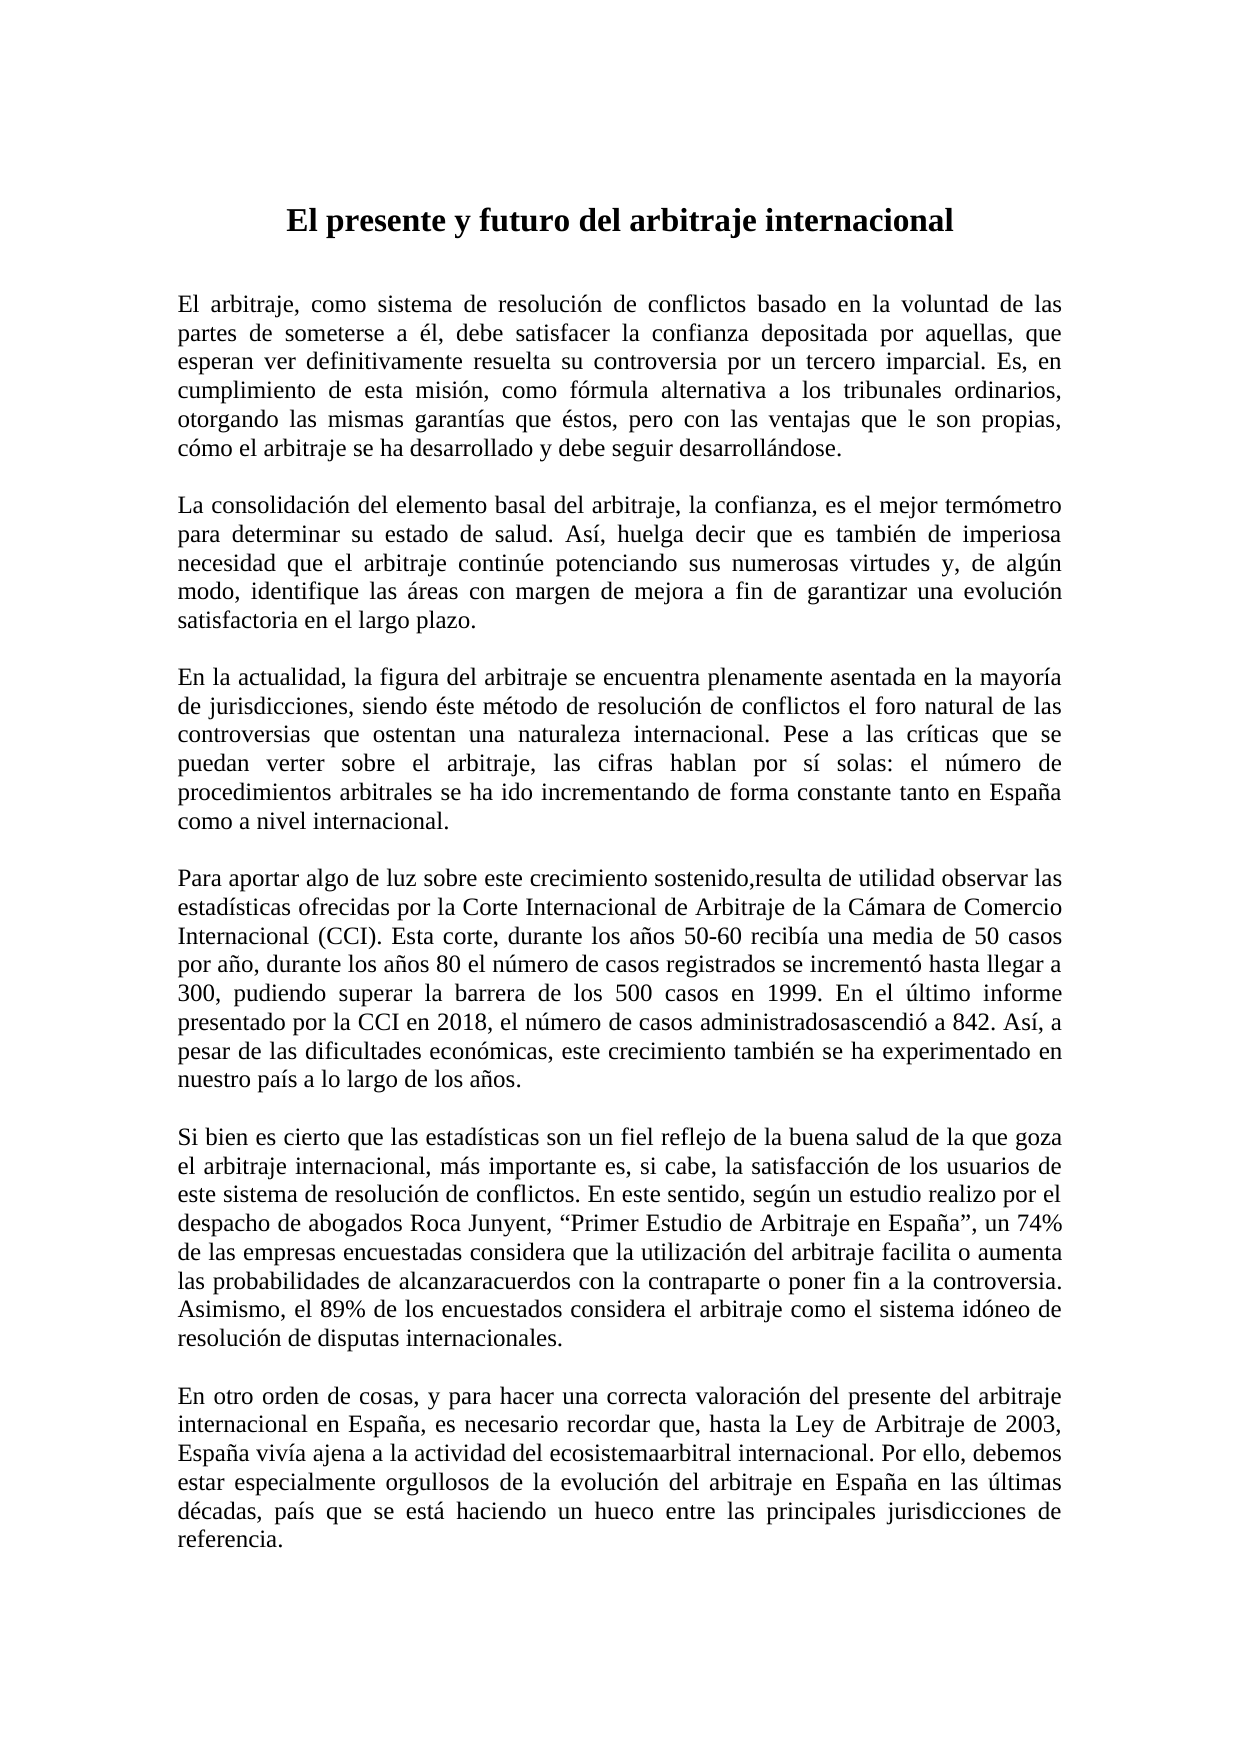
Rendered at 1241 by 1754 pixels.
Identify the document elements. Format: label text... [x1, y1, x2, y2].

text Para aportar algo de luz sobre este crecimiento sostenido,resulta de utilidad observar las estadísticas ofrecidas por la Corte Internacional de Arbitraje de la Cámara de Comercio Internacional (CCI). Esta corte, durante los años 50-60 recibía una media de 50 casos por año, durante los años 80 el número de casos registrados se incrementó hasta llegar a 300, pudiendo superar la barrera de los 500 casos en 1999. En el último informe presentado por la CCI en 2018, el número de casos administradosascendió a 842. Así, a pesar de las dificultades económicas, este crecimiento también se ha experimentado en nuestro país a lo largo de los años. [177, 863, 1063, 1093]
text En la actualidad, la figura del arbitraje se encuentra plenamente asentada en la mayoría de jurisdicciones, siendo éste método de resolución de conflictos el foro natural de las controversias que ostentan una naturaleza internacional. Pese a las críticas que se puedan verter sobre el arbitraje, las cifras hablan por sí solas: el número de procedimientos arbitrales se ha ido incrementando de forma constante tanto en España como a nivel internacional. [177, 662, 1063, 834]
text Si bien es cierto que las estadísticas son un fiel reflejo de la buena salud de la que goza el arbitraje internacional, más importante es, si cabe, la satisfacción de los usuarios de este sistema de resolución de conflictos. En este sentido, según un estudio realizo por el despacho de abogados Roca Junyent, “Primer Estudio de Arbitraje en España”, un 74% de las empresas encuestadas considera que la utilización del arbitraje facilita o aumenta las probabilidades de alcanzaracuerdos con la contraparte o poner fin a la controversia. Asimismo, el 89% de los encuestados considera el arbitraje como el sistema idóneo de resolución de disputas internacionales. [177, 1122, 1063, 1352]
text La consolidación del elemento basal del arbitraje, la confianza, es el mejor termómetro para determinar su estado de salud. Así, huelga decir que es también de imperiosa necesidad que el arbitraje continúe potenciando sus numerosas virtudes y, de algún modo, identifique las áreas con margen de mejora a fin de garantizar una evolución satisfactoria en el largo plazo. [177, 490, 1063, 634]
text El presente y futuro del arbitraje internacional [177, 201, 1063, 239]
text El arbitraje, como sistema de resolución de conflictos basado en la voluntad de las partes de someterse a él, debe satisfacer la confianza depositada por aquellas, que esperan ver definitivamente resuelta su controversia por un tercero imparcial. Es, en cumplimiento de esta misión, como fórmula alternativa a los tribunales ordinarios, otorgando las mismas garantías que éstos, pero con las ventajas que le son propias, cómo el arbitraje se ha desarrollado y debe seguir desarrollándose. [177, 289, 1063, 461]
text En otro orden de cosas, y para hacer una correcta valoración del presente del arbitraje internacional en España, es necesario recordar que, hasta la Ley de Arbitraje de 2003, España vivía ajena a la actividad del ecosistemaarbitral internacional. Por ello, debemos estar especialmente orgullosos de la evolución del arbitraje en España en las últimas décadas, país que se está haciendo un hueco entre las principales jurisdicciones de referencia. [177, 1381, 1063, 1553]
